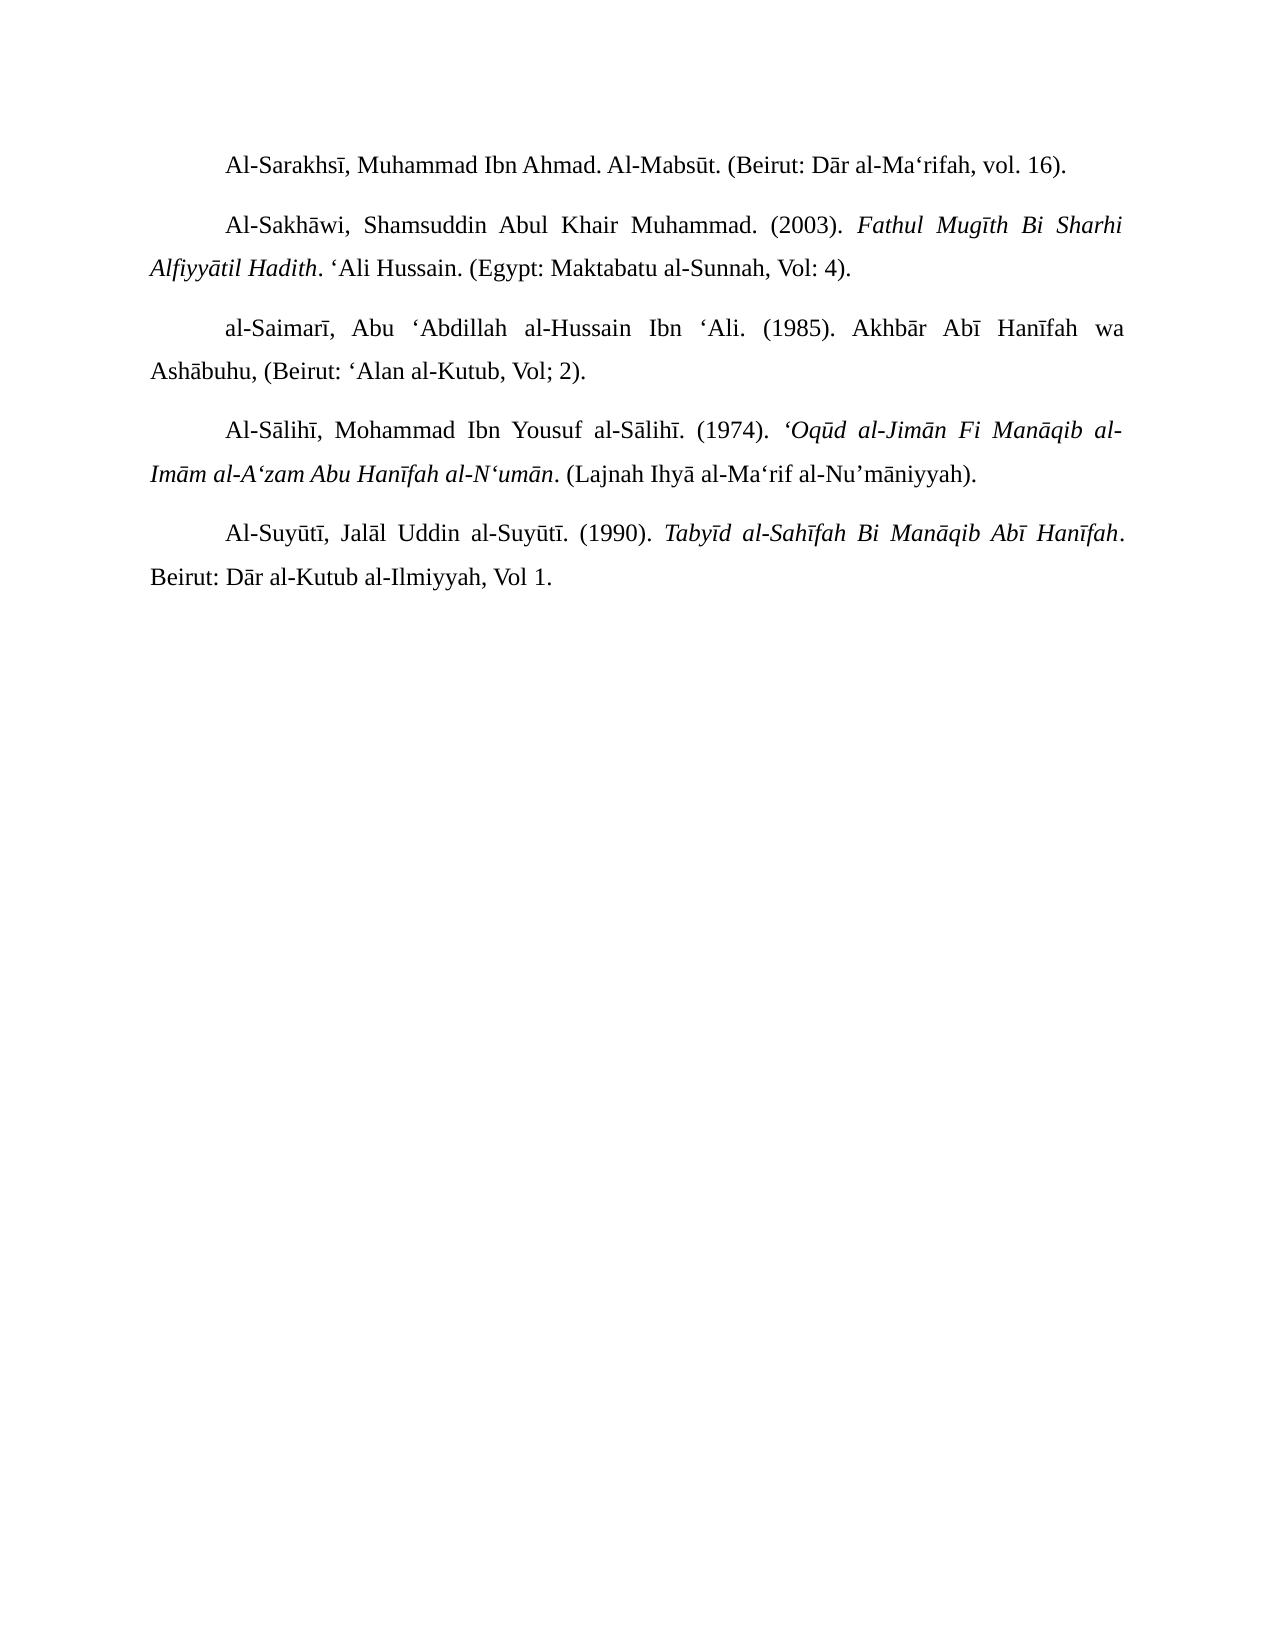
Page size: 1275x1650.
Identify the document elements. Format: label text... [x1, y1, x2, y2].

text Al-Sarakhsī, Muhammad Ibn Ahmad. Al-Mabsūt. (Beirut: Dār al-Ma‘rifah, vol. 16). [150, 150, 1125, 179]
text Al-Sālihī, Mohammad Ibn Yousuf al-Sālihī. (1974). ‘Oqūd al-Jimān Fi Manāqib al-Imām al-A‘zam Abu Hanīfah al-N‘umān. (Lajnah Ihyā al-Ma‘rif al-Nu’māniyyah). [150, 416, 1125, 487]
text Al-Sakhāwi, Shamsuddin Abul Khair Muhammad. (2003). Fathul Mugīth Bi Sharhi Alfiyyātil Hadith. ‘Ali Hussain. (Egypt: Maktabatu al-Sunnah, Vol: 4). [150, 210, 1125, 282]
text al-Saimarī, Abu ‘Abdillah al-Hussain Ibn ‘Ali. (1985). Akhbār Abī Hanīfah wa Ashābuhu, (Beirut: ‘Alan al-Kutub, Vol; 2). [150, 313, 1125, 384]
text Al-Suyūtī, Jalāl Uddin al-Suyūtī. (1990). Tabyīd al-Sahīfah Bi Manāqib Abī Hanīfah. Beirut: Dār al-Kutub al-Ilmiyyah, Vol 1. [150, 518, 1125, 590]
